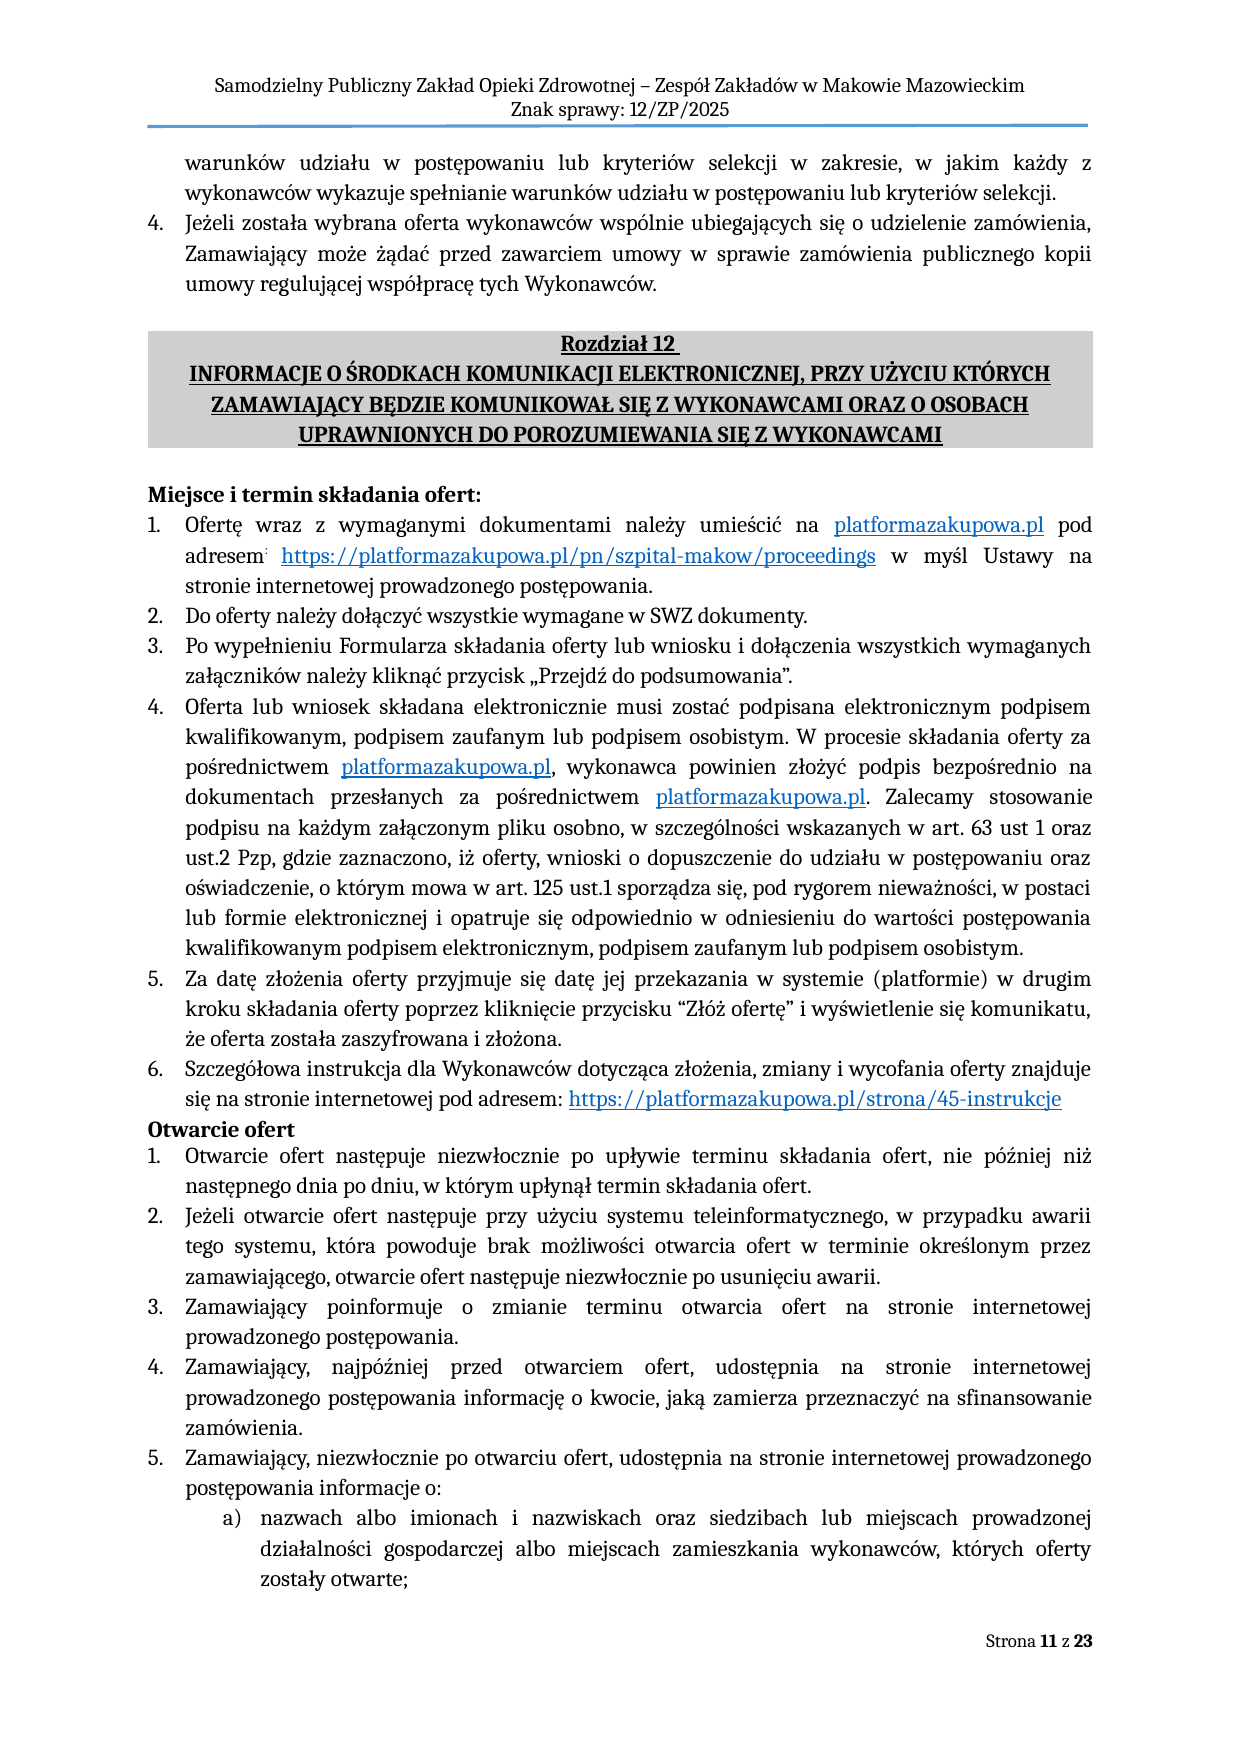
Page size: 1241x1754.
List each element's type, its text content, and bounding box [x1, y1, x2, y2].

list Otwarcie ofert następuje niezwłocznie po upływie terminu składania ofert, nie później niż następnego dnia po dniu, w którym upłynął termin składania ofert. [148, 1143, 1093, 1199]
list Do oferty należy dołączyć wszystkie wymagane w SWZ dokumenty. [148, 603, 1093, 629]
text INFORMACJE O ŚRODKACH KOMUNIKACJI ELEKTRONICZNEJ, PRZY UŻYCIU KTÓRYCH ZAMAWIAJĄCY BĘDZIE KOMUNIKOWAŁ SIĘ Z WYKONAWCAMI ORAZ O OSOBACH UPRAWNIONYCH DO POROZUMIEWANIA SIĘ Z WYKONAWCAMI [148, 361, 1093, 448]
list nazwach albo imionach i nazwiskach oraz siedzibach lub miejscach prowadzonej działalności gospodarczej albo miejscach zamieszkania wykonawców, których oferty zostały otwarte; [223, 1505, 1093, 1592]
list Za datę złożenia oferty przyjmuje się datę jej przekazania w systemie (platformie) w drugim kroku składania oferty poprzez kliknięcie przycisku “Złóż ofertę” i wyświetlenie się komunikatu, że oferta została zaszyfrowana i złożona. [148, 965, 1093, 1052]
list Zamawiający poinformuje o zmianie terminu otwarcia ofert na stronie internetowej prowadzonego postępowania. [148, 1294, 1093, 1350]
list Szczegółowa instrukcja dla Wykonawców dotycząca złożenia, zmiany i wycofania oferty znajduje się na stronie internetowej pod adresem: https://platformazakupowa.pl/strona/45-instrukcje [148, 1056, 1093, 1112]
list Oferta lub wniosek składana elektronicznie musi zostać podpisana elektronicznym podpisem kwalifikowanym, podpisem zaufanym lub podpisem osobistym. W procesie składania oferty za pośrednictwem platformazakupowa.pl, wykonawca powinien złożyć podpis bezpośrednio na dokumentach przesłanych za pośrednictwem platformazakupowa.pl. Zalecamy stosowanie podpisu na każdym załączonym pliku osobno, w szczególności wskazanych w art. 63 ust 1 oraz ust.2 Pzp, gdzie zaznaczono, iż oferty, wnioski o dopuszczenie do udziału w postępowaniu oraz oświadczenie, o którym mowa w art. 125 ust.1 sporządza się, pod rygorem nieważności, w postaci lub formie elektronicznej i opatruje się odpowiednio w odniesieniu do wartości postępowania kwalifikowanym podpisem elektronicznym, podpisem zaufanym lub podpisem osobistym. [148, 693, 1093, 961]
list Jeżeli otwarcie ofert następuje przy użyciu systemu teleinformatycznego, w przypadku awarii tego systemu, która powoduje brak możliwości otwarcia ofert w terminie określonym przez zamawiającego, otwarcie ofert następuje niezwłocznie po usunięciu awarii. [148, 1203, 1093, 1290]
list Ofertę wraz z wymaganymi dokumentami należy umieścić na platformazakupowa.pl pod adresem: https://platformazakupowa.pl/pn/szpital-makow/proceedings w myśl Ustawy na stronie internetowej prowadzonego postępowania. [148, 512, 1093, 599]
text Miejsce i termin składania ofert: [148, 482, 1093, 508]
list Zamawiający, najpóźniej przed otwarciem ofert, udostępnia na stronie internetowej prowadzonego postępowania informację o kwocie, jaką zamierza przeznaczyć na sfinansowanie zamówienia. [148, 1354, 1093, 1441]
list Zamawiający, niezwłocznie po otwarciu ofert, udostępnia na stronie internetowej prowadzonego postępowania informacje o: [148, 1445, 1093, 1501]
list Jeżeli została wybrana oferta wykonawców wspólnie ubiegających się o udzielenie zamówienia, Zamawiający może żądać przed zawarciem umowy w sprawie zamówienia publicznego kopii umowy regulującej współpracę tych Wykonawców. [148, 210, 1093, 297]
text Otwarcie ofert [148, 1116, 1093, 1143]
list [148, 150, 1093, 206]
list Po wypełnieniu Formularza składania oferty lub wniosku i dołączenia wszystkich wymaganych załączników należy kliknąć przycisk „Przejdź do podsumowania”. [148, 633, 1093, 689]
